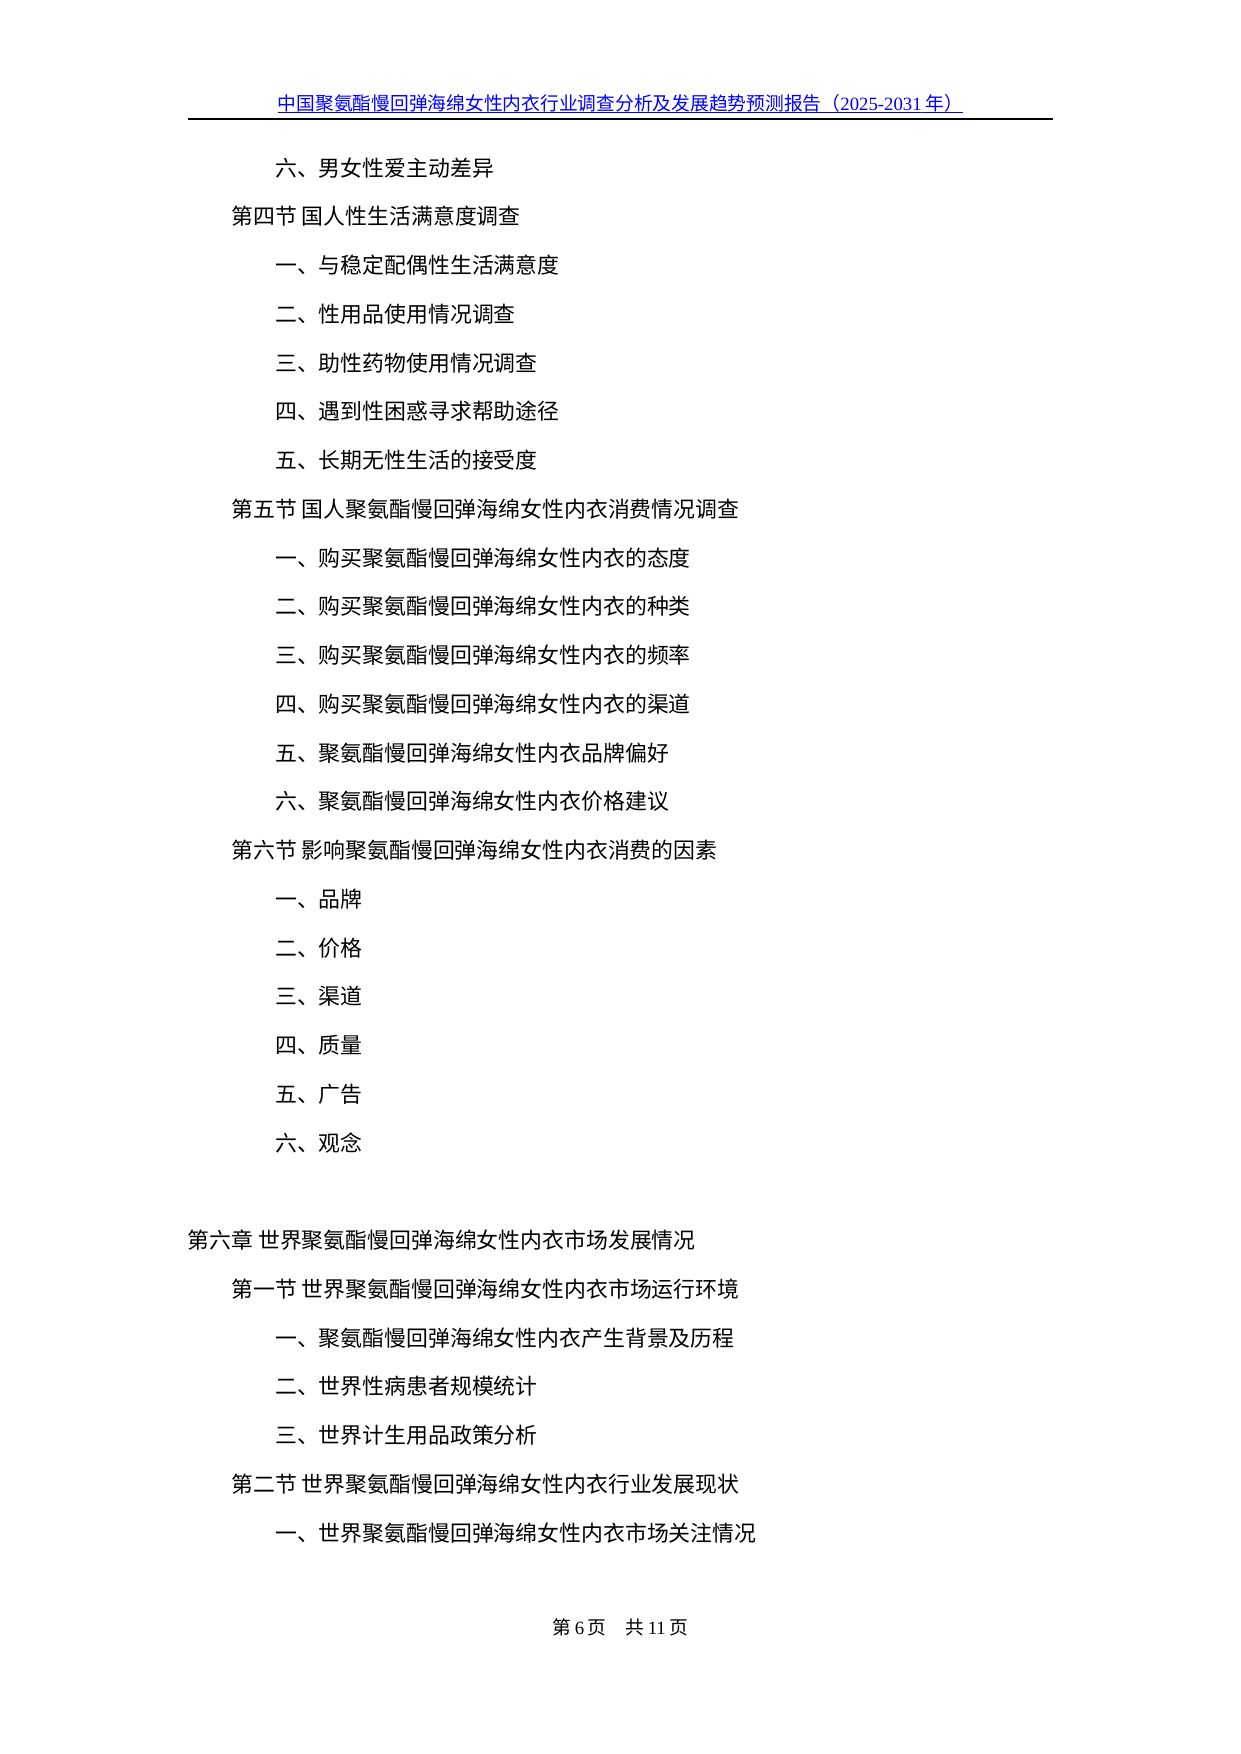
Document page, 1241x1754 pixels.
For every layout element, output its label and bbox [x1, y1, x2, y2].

text [187, 150, 1053, 1548]
